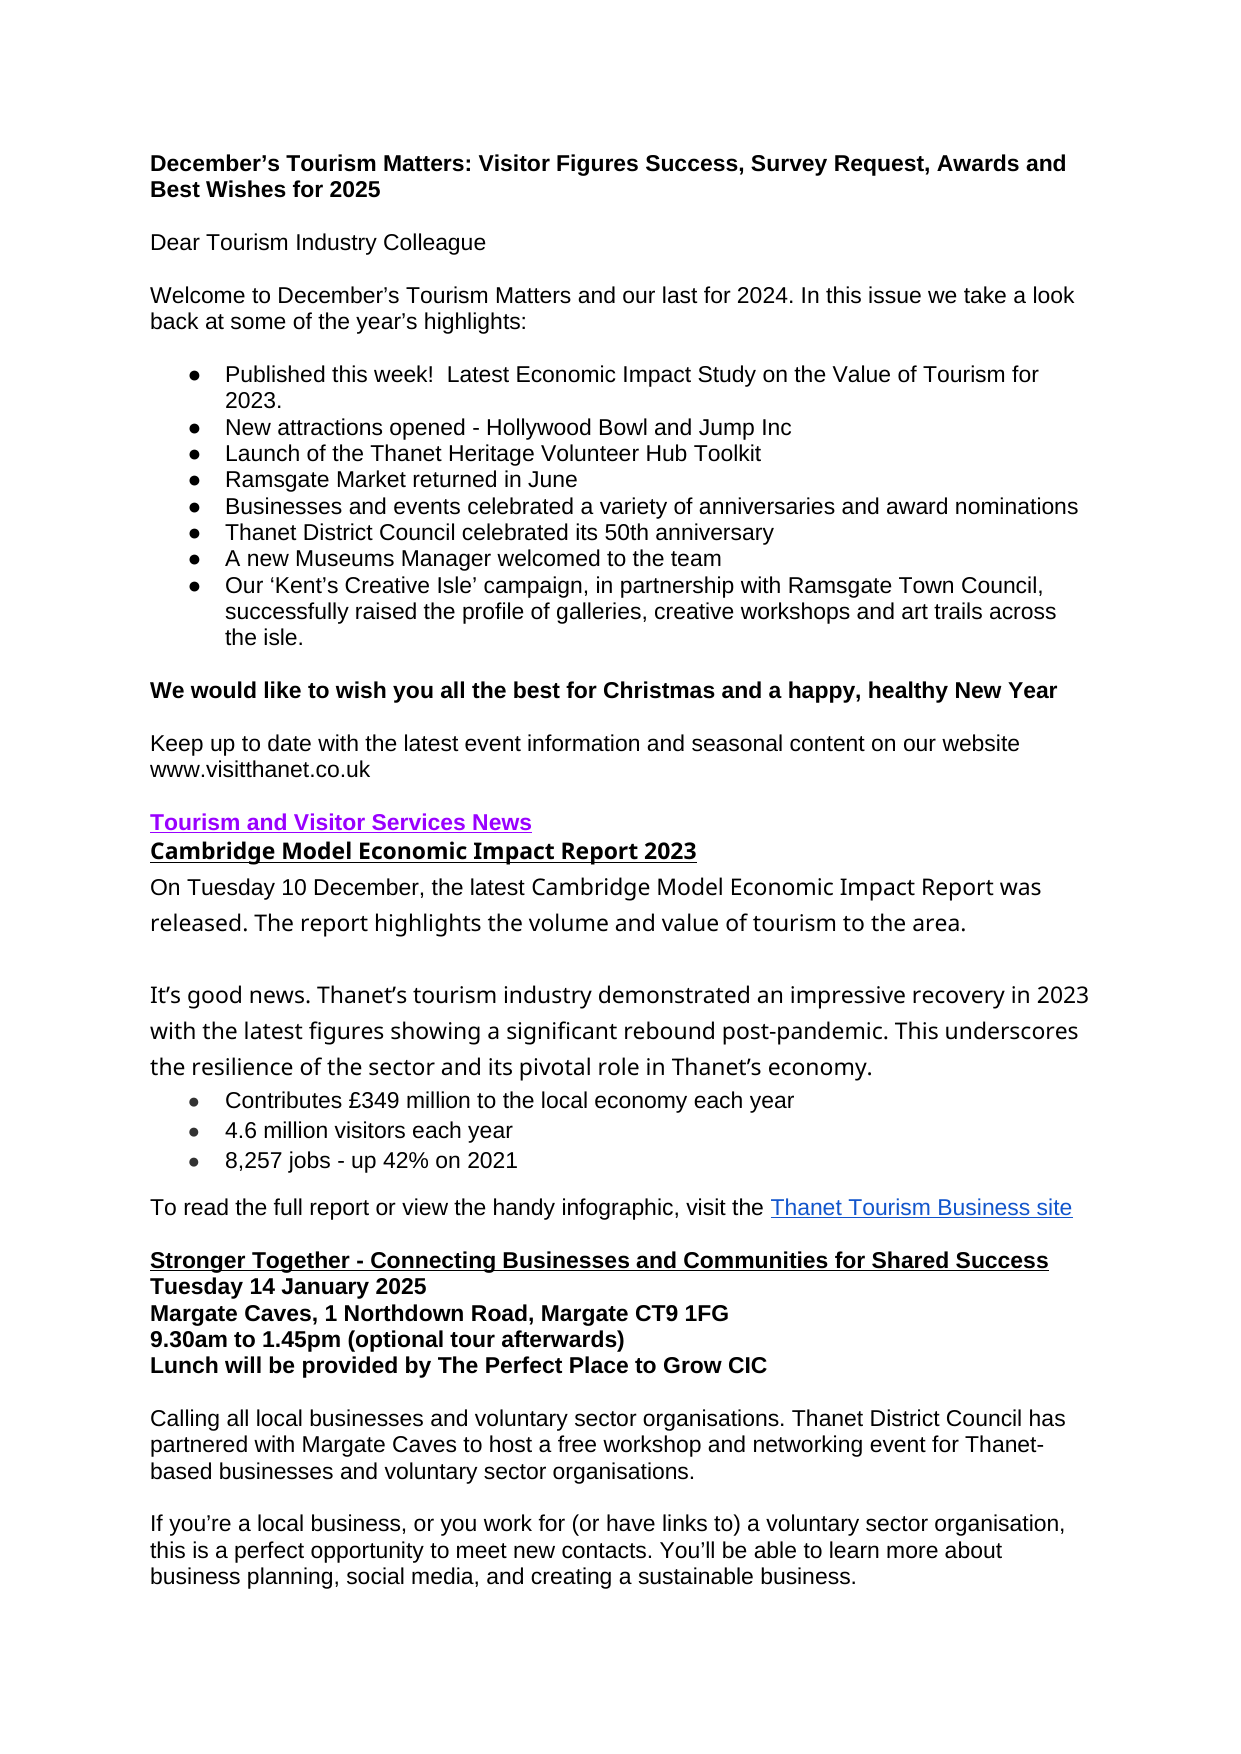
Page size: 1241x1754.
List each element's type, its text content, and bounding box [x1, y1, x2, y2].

list Thanet District Council celebrated its 50th anniversary [187, 519, 1090, 545]
text Lunch will be provided by The Perfect Place to Grow CIC [150, 1352, 1090, 1378]
list 4.6 million visitors each year [187, 1117, 1090, 1143]
text It’s good news. Thanet’s tourism industry demonstrated an impressive recovery in 2023 with the latest figures showing a significant rebound post-pandemic. This underscores the resilience of the sector and its pivotal role in Thanet’s economy. [150, 979, 1090, 1082]
list Businesses and events celebrated a variety of anniversaries and award nominations [187, 493, 1090, 519]
text Cambridge Model Economic Impact Report 2023 [150, 835, 1090, 866]
list Ramsgate Market returned in June [187, 466, 1090, 493]
list 8,257 jobs - up 42% on 2021 [187, 1147, 1090, 1173]
list A new Museums Manager welcomed to the team [187, 545, 1090, 572]
text Welcome to December’s Tourism Matters and our last for 2024. In this issue we take a look back at some of the year’s highlights: [150, 282, 1090, 334]
text On Tuesday 10 December, the latest Cambridge Model Economic Impact Report was released. The report highlights the volume and value of tourism to the area. [150, 871, 1090, 938]
text Stronger Together - Connecting Businesses and Communities for Shared Success [150, 1247, 1090, 1273]
text 9.30am to 1.45pm (optional tour afterwards) [150, 1326, 1090, 1352]
text We would like to wish you all the best for Christmas and a happy, healthy New Year [150, 677, 1090, 703]
list Published this week! Latest Economic Impact Study on the Value of Tourism for 2023. [187, 361, 1090, 413]
text If you’re a local business, or you work for (or have links to) a voluntary sector organisation, this is a perfect opportunity to meet new contacts. You’ll be able to learn more about business planning, social media, and creating a sustainable business. [150, 1510, 1090, 1589]
text Calling all local businesses and voluntary sector organisations. Thanet District Council has partnered with Margate Caves to host a free workshop and networking event for Thanet-based businesses and voluntary sector organisations. [150, 1405, 1090, 1484]
text Margate Caves, 1 Northdown Road, Margate CT9 1FG [150, 1299, 1090, 1326]
list Our ‘Kent’s Creative Isle’ campaign, in partnership with Ramsgate Town Council, successfully raised the profile of galleries, creative workshops and art trails across the isle. [187, 572, 1090, 651]
list Contributes £349 million to the local economy each year [187, 1087, 1090, 1113]
text Keep up to date with the latest event information and seasonal content on our website www.visitthanet.co.uk [150, 730, 1090, 782]
text Tourism and Visitor Services News [150, 809, 1090, 835]
list New attractions opened - Hollywood Bowl and Jump Inc [187, 413, 1090, 440]
text Tuesday 14 January 2025 [150, 1273, 1090, 1299]
text Dear Tourism Industry Colleague [150, 229, 1090, 255]
text To read the full report or view the handy infographic, visit the Thanet Tourism Business site [150, 1194, 1090, 1220]
text December’s Tourism Matters: Visitor Figures Success, Survey Request, Awards and Best Wishes for 2025 [150, 150, 1090, 203]
list Launch of the Thanet Heritage Volunteer Hub Toolkit [187, 440, 1090, 466]
